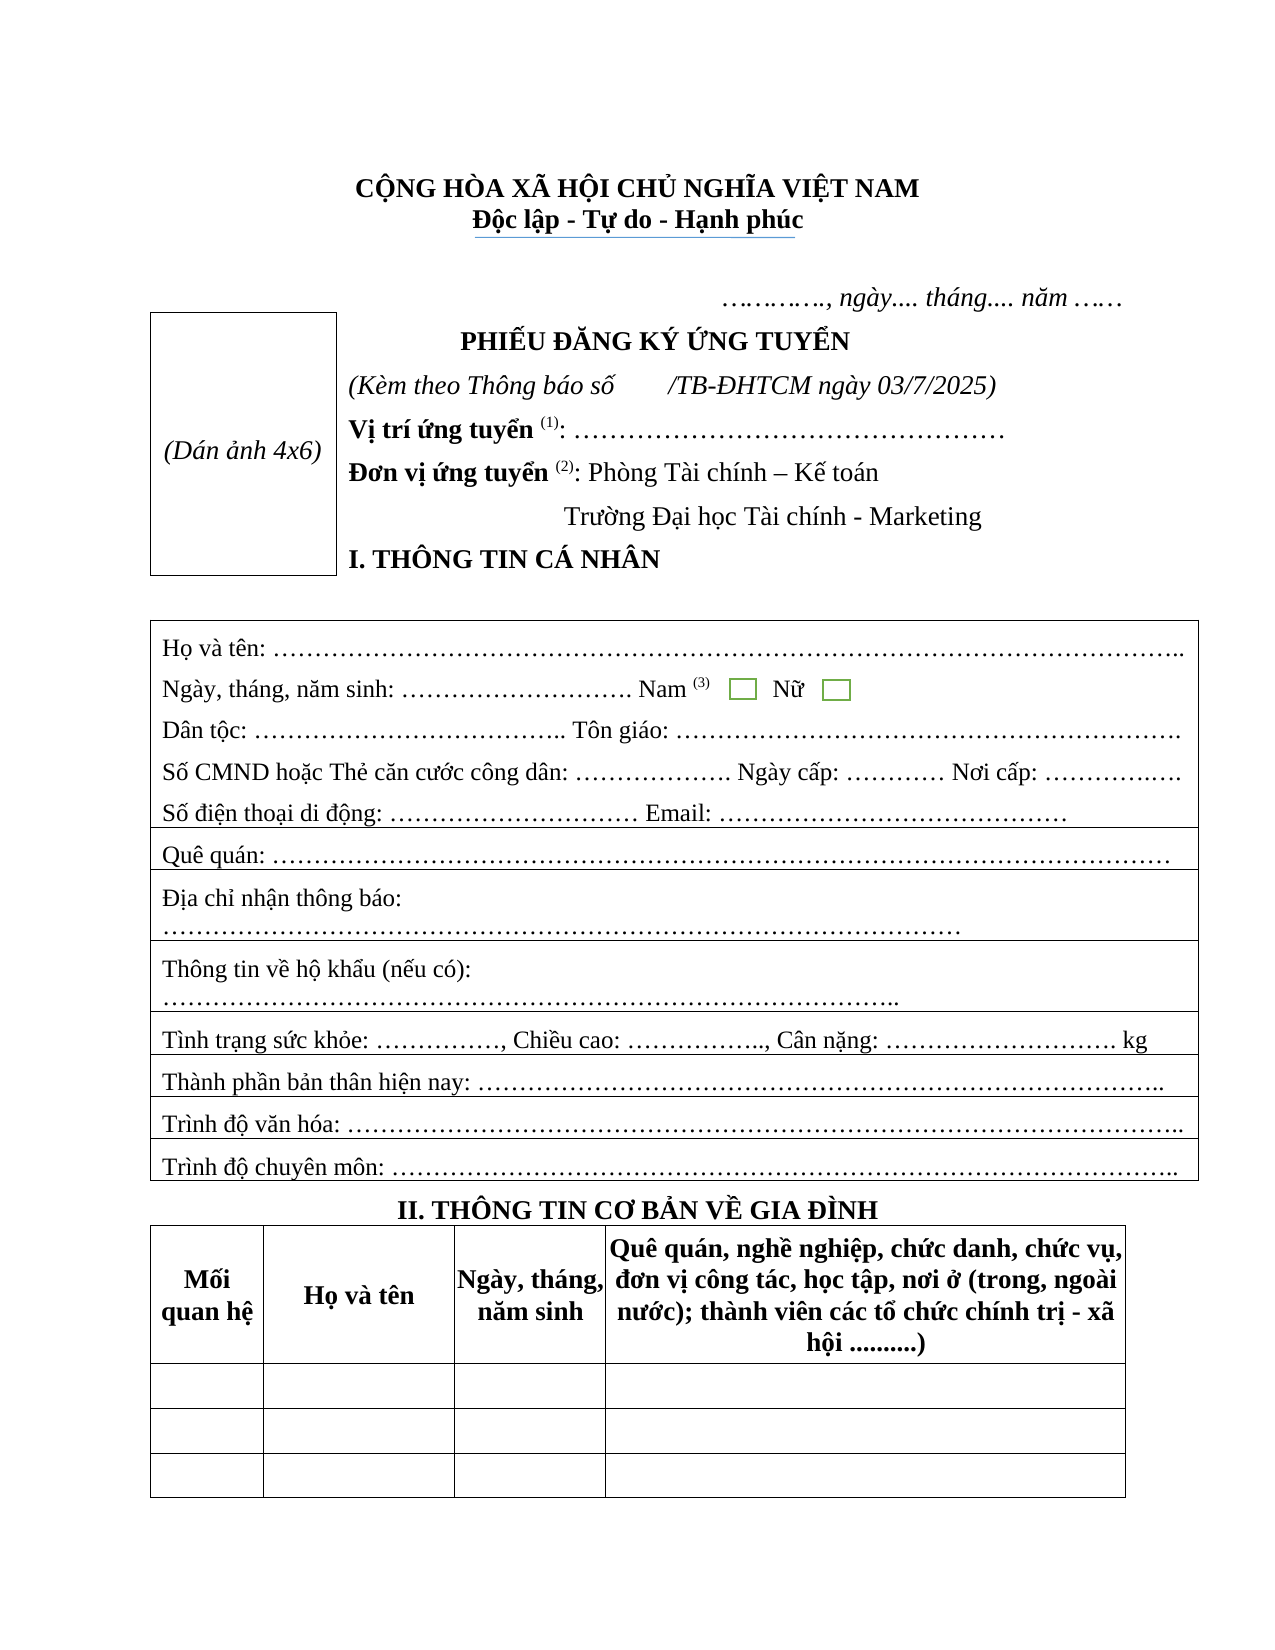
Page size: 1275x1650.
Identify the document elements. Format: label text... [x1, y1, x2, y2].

table_cell Quê quán: ……………………………………………………………………………………………… [151, 828, 1198, 869]
table_cell Địa chỉ nhận thông báo: …………………………………………………………………………………… [151, 870, 1198, 940]
text II. THÔNG TIN CƠ BẢN VỀ GIA ĐÌNH [150, 1194, 1125, 1225]
table_cell [151, 1409, 263, 1452]
table_cell [264, 1409, 454, 1452]
table_header Họ và tên [264, 1226, 454, 1363]
table_cell [606, 1454, 1125, 1497]
table_cell Trình độ văn hóa: ……………………………………………………………………………………….. [151, 1097, 1198, 1138]
table_cell Tình trạng sức khỏe: ……………, Chiều cao: …………….., Cân nặng: ………………………. kg [151, 1012, 1198, 1053]
table_header Mối quan hệ [151, 1226, 263, 1363]
table_cell Thông tin về hộ khẩu (nếu có): …………………………………………………………………………….. [151, 941, 1198, 1011]
table_cell Trình độ chuyên môn: ………………………………………………………………………………….. [151, 1139, 1198, 1180]
table_cell [606, 1409, 1125, 1452]
table_header PHIẾU ĐĂNG KÝ ỨNG TUYỂN (Kèm theo Thông báo số /TB-ĐHTCM ngày 03/7/2025) Vị trí ứng tuyển (1): ………………………………………… Đơn vị ứng tuyển (2): Phòng Tài chính – Kế toán Trường Đại học Tài chính - Marketing I. THÔNG TIN CÁ NHÂN [337, 312, 1213, 575]
table_cell [264, 1454, 454, 1497]
text …………., ngày.... tháng.... năm …… [150, 281, 1125, 312]
table_header Ngày, tháng, năm sinh [455, 1226, 605, 1363]
table_header (Dán ảnh 4x6) [151, 313, 336, 575]
table_header Quê quán, nghề nghiệp, chức danh, chức vụ, đơn vị công tác, học tập, nơi ở (trong, ngoài nước); thành viên các tổ chức chính trị - xã hội ..........) [606, 1226, 1125, 1363]
table_cell Thành phần bản thân hiện nay: ……………………………………………………………………….. [151, 1055, 1198, 1096]
table_cell [151, 1454, 263, 1497]
table_cell [264, 1364, 454, 1408]
text CỘNG HÒA XÃ HỘI CHỦ NGHĨA VIỆT NAM Độc lập - Tự do - Hạnh phúc [150, 172, 1125, 268]
table_cell [455, 1364, 605, 1408]
table_header Họ và tên: ……………………………………………………………………………………………….. Ngày, tháng, năm sinh: ………………………. Nam (3) 󠄑 Nữ 󠄑 Dân tộc: ……………………………….. Tôn giáo: ……………………………………………………. Số CMND hoặc Thẻ căn cước công dân: ………………. Ngày cấp: ………… Nơi cấp: ………….…. Số điện thoại di động: ………………………… Email: …………………………………… [151, 621, 1198, 827]
table_cell [606, 1364, 1125, 1408]
table_cell [455, 1409, 605, 1452]
table_cell [455, 1454, 605, 1497]
table_cell [151, 1364, 263, 1408]
